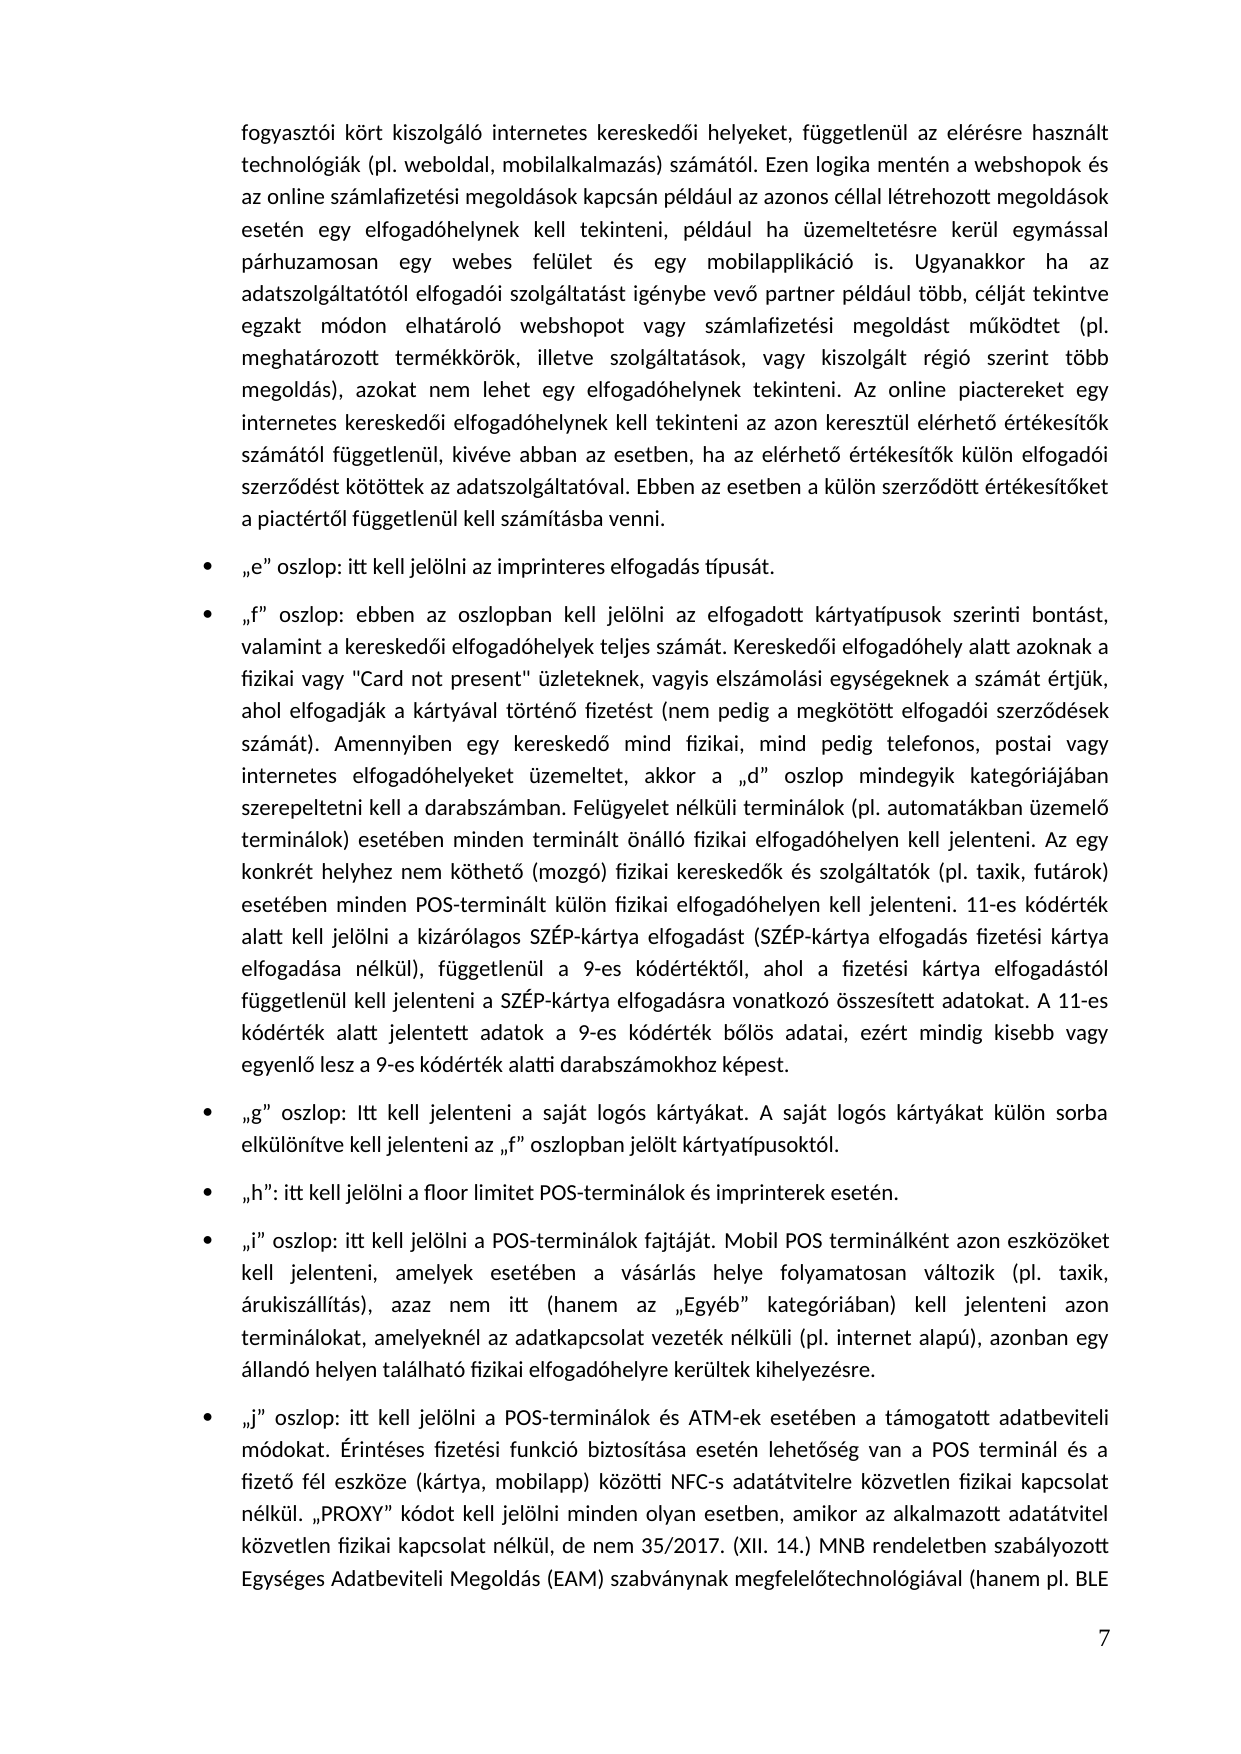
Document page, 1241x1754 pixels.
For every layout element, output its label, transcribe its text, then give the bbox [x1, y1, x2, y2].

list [204, 1403, 1110, 1592]
list „f” oszlop: ebben az oszlopban kell jelölni az elfogadott kártyatípusok szerinti bontást, valamint a kereskedői elfogadóhelyek teljes számát. Kereskedői elfogadóhely alatt azoknak a fizikai vagy "Card not present" üzleteknek, vagyis elszámolási egységeknek a számát értjük, ahol elfogadják a kártyával történő fizetést (nem pedig a megkötött elfogadói szerződések számát). Amennyiben egy kereskedő mind fizikai, mind pedig telefonos, postai vagy internetes elfogadóhelyeket üzemeltet, akkor a „d” oszlop mindegyik kategóriájában szerepeltetni kell a darabszámban. Felügyelet nélküli terminálok (pl. automatákban üzemelő terminálok) esetében minden terminált önálló fizikai elfogadóhelyen kell jelenteni. Az egy konkrét helyhez nem köthető (mozgó) fizikai kereskedők és szolgáltatók (pl. taxik, futárok) esetében minden POS-terminált külön fizikai elfogadóhelyen kell jelenteni. 11-es kódérték alatt kell jelölni a kizárólagos SZÉP-kártya elfogadást (SZÉP-kártya elfogadás fizetési kártya elfogadása nélkül), függetlenül a 9-es kódértéktől, ahol a fizetési kártya elfogadástól függetlenül kell jelenteni a SZÉP-kártya elfogadásra vonatkozó összesített adatokat. A 11-es kódérték alatt jelentett adatok a 9-es kódérték bőlös adatai, ezért mindig kisebb vagy egyenlő lesz a 9-es kódérték alatti darabszámokhoz képest. [204, 600, 1110, 1079]
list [204, 118, 1110, 532]
list „h”: itt kell jelölni a floor limitet POS-terminálok és imprinterek esetén. [204, 1178, 1110, 1206]
list „e” oszlop: itt kell jelölni az imprinteres elfogadás típusát. [204, 552, 1110, 580]
list „i” oszlop: itt kell jelölni a POS-terminálok fajtáját. Mobil POS terminálként azon eszközöket kell jelenteni, amelyek esetében a vásárlás helye folyamatosan változik (pl. taxik, árukiszállítás), azaz nem itt (hanem az „Egyéb” kategóriában) kell jelenteni azon terminálokat, amelyeknél az adatkapcsolat vezeték nélküli (pl. internet alapú), azonban egy állandó helyen található fizikai elfogadóhelyre kerültek kihelyezésre. [204, 1226, 1110, 1383]
list „g” oszlop: Itt kell jelenteni a saját logós kártyákat. A saját logós kártyákat külön sorba elkülönítve kell jelenteni az „f” oszlopban jelölt kártyatípusoktól. [204, 1098, 1110, 1159]
